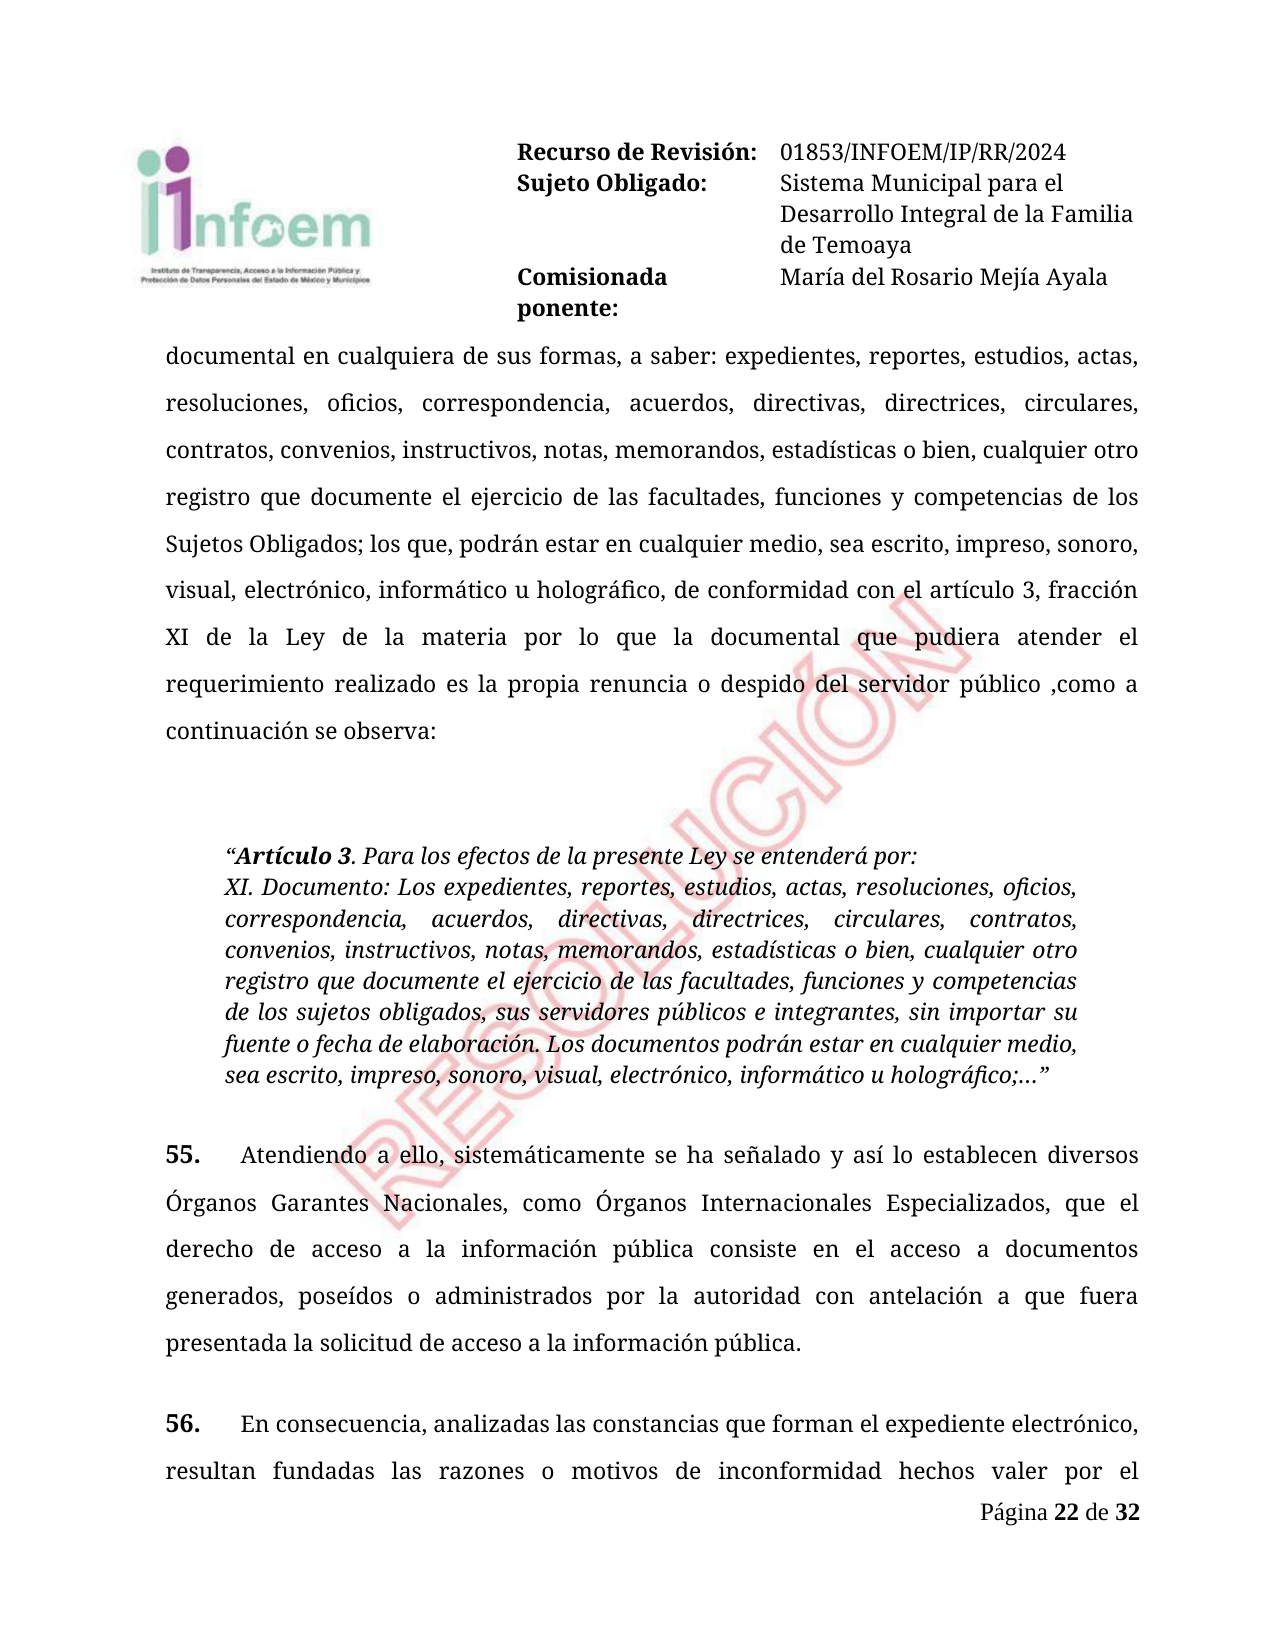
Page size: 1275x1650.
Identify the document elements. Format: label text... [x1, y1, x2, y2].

picture [22, 88, 1251, 1650]
text “Artículo 3. Para los efectos de la presente Ley se entenderá por: [224, 840, 1081, 871]
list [165, 1405, 1140, 1486]
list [165, 340, 1140, 746]
list Atendiendo a ello, sistemáticamente se ha señalado y así lo establecen diversos Órganos Garantes Nacionales, como Órganos Internacionales Especializados, que el derecho de acceso a la información pública consiste en el acceso a documentos generados, poseídos o administrados por la autoridad con antelación a que fuera presentada la solicitud de acceso a la información pública. [165, 1137, 1140, 1358]
text XI. Documento: Los expedientes, reportes, estudios, actas, resoluciones, oficios, correspondencia, acuerdos, directivas, directrices, circulares, contratos, convenios, instructivos, notas, memorandos, estadísticas o bien, cualquier otro registro que documente el ejercicio de las facultades, funciones y competencias de los sujetos obligados, sus servidores públicos e integrantes, sin importar su fuente o fecha de elaboración. Los documentos podrán estar en cualquier medio, sea escrito, impreso, sonoro, visual, electrónico, informático u holográfico;…” [224, 871, 1081, 1090]
